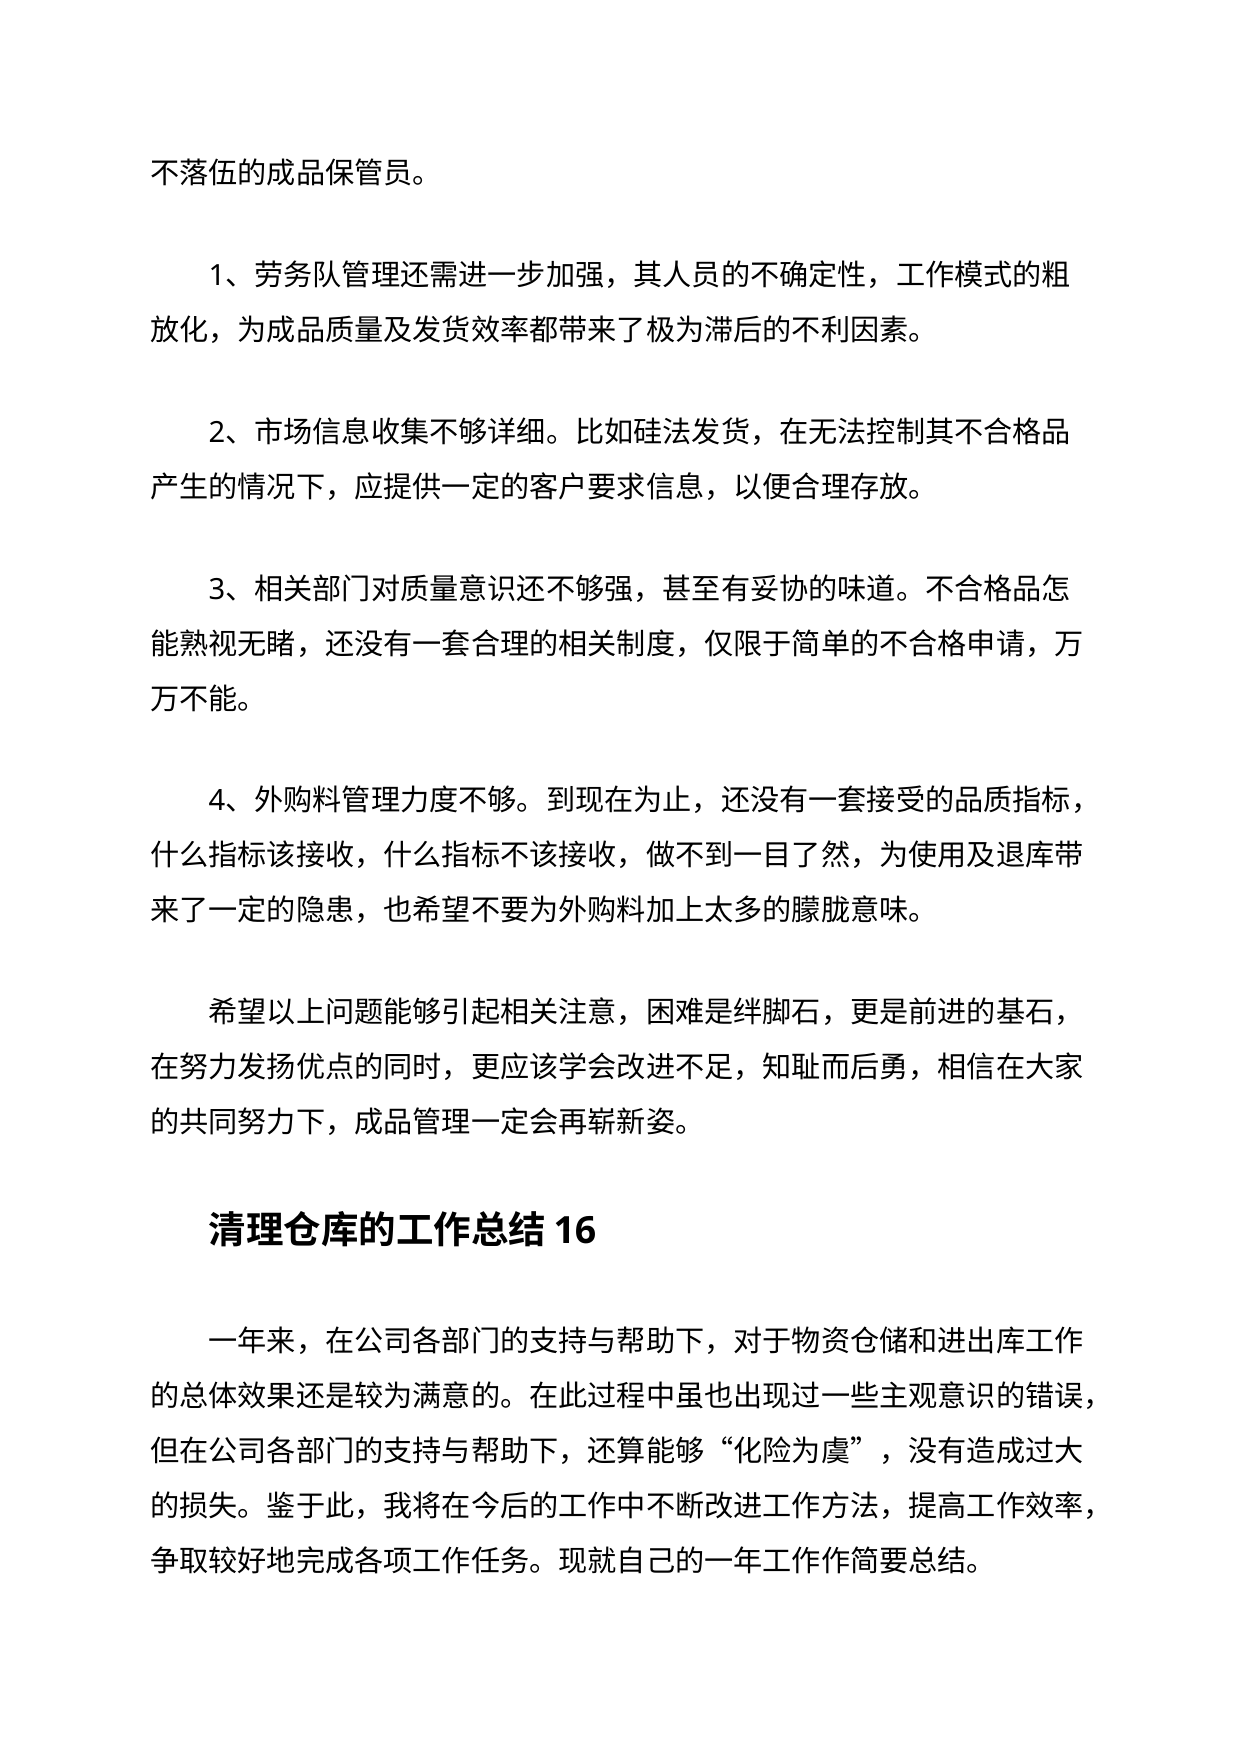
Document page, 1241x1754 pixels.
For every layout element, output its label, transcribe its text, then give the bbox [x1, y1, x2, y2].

text 希望以上问题能够引起相关注意，困难是绊脚石，更是前进的基石，在努力发扬优点的同时，更应该学会改进不足，知耻而后勇，相信在大家的共同努力下，成品管理一定会再崭新姿。 [150, 989, 1090, 1141]
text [150, 150, 1090, 192]
text 3、相关部门对质量意识还不够强，甚至有妥协的味道。不合格品怎能熟视无睹，还没有一套合理的相关制度，仅限于简单的不合格申请，万万不能。 [150, 565, 1090, 717]
text 一年来，在公司各部门的支持与帮助下，对于物资仓储和进出库工作的总体效果还是较为满意的。在此过程中虽也出现过一些主观意识的错误，但在公司各部门的支持与帮助下，还算能够“化险为虞”，没有造成过大的损失。鉴于此，我将在今后的工作中不断改进工作方法，提高工作效率，争取较好地完成各项工作任务。现就自己的一年工作作简要总结。 [150, 1318, 1090, 1580]
text 2、市场信息收集不够详细。比如硅法发货，在无法控制其不合格品产生的情况下，应提供一定的客户要求信息，以便合理存放。 [150, 408, 1090, 506]
text 清理仓库的工作总结16 [150, 1200, 1090, 1255]
text 1、劳务队管理还需进一步加强，其人员的不确定性，工作模式的粗放化，为成品质量及发货效率都带来了极为滞后的不利因素。 [150, 252, 1090, 349]
text 4、外购料管理力度不够。到现在为止，还没有一套接受的品质指标，什么指标该接收，什么指标不该接收，做不到一目了然，为使用及退库带来了一定的隐患，也希望不要为外购料加上太多的朦胧意味。 [150, 777, 1090, 929]
